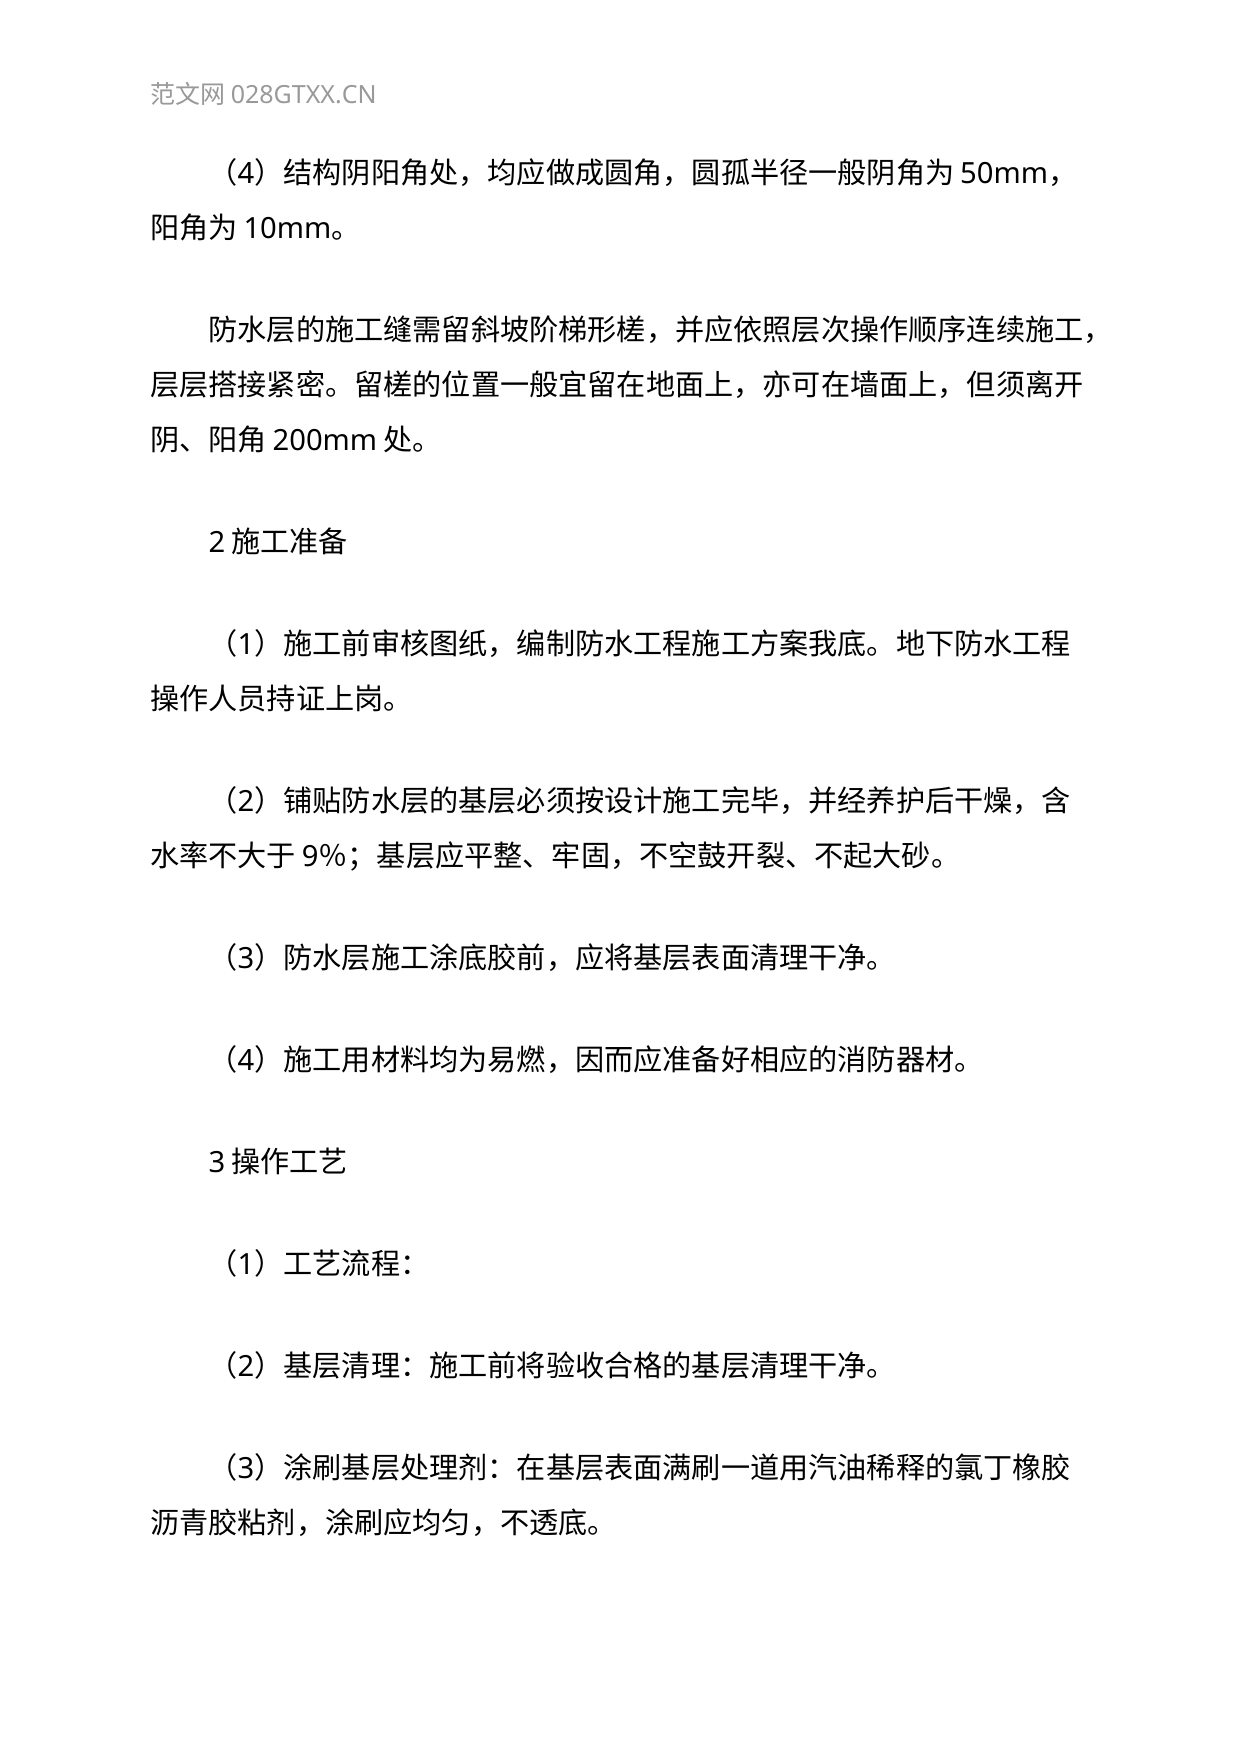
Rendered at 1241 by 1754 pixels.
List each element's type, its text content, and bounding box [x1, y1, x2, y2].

text （4）结构阴阳角处，均应做成圆角，圆孤半径一般阴角为50mm，阳角为10mm。 [150, 150, 1090, 247]
text （1）工艺流程： [150, 1240, 1090, 1283]
text 防水层的施工缝需留斜坡阶梯形槎，并应依照层次操作顺序连续施工，层层搭接紧密。留槎的位置一般宜留在地面上，亦可在墙面上，但须离开阴、阳角200mm处。 [150, 307, 1090, 459]
text （3）防水层施工涂底胶前，应将基层表面清理干净。 [150, 934, 1090, 977]
text （2）铺贴防水层的基层必须按设计施工完毕，并经养护后干燥，含水率不大于9％；基层应平整、牢固，不空鼓开裂、不起大砂。 [150, 777, 1090, 875]
text （1）施工前审核图纸，编制防水工程施工方案我底。地下防水工程操作人员持证上岗。 [150, 621, 1090, 718]
text 3操作工艺 [150, 1138, 1090, 1181]
text 2施工准备 [150, 519, 1090, 561]
text （3）涂刷基层处理剂：在基层表面满刷一道用汽油稀释的氯丁橡胶沥青胶粘剂，涂刷应均匀，不透底。 [150, 1444, 1090, 1542]
text （2）基层清理：施工前将验收合格的基层清理干净。 [150, 1342, 1090, 1385]
text （4）施工用材料均为易燃，因而应准备好相应的消防器材。 [150, 1036, 1090, 1079]
